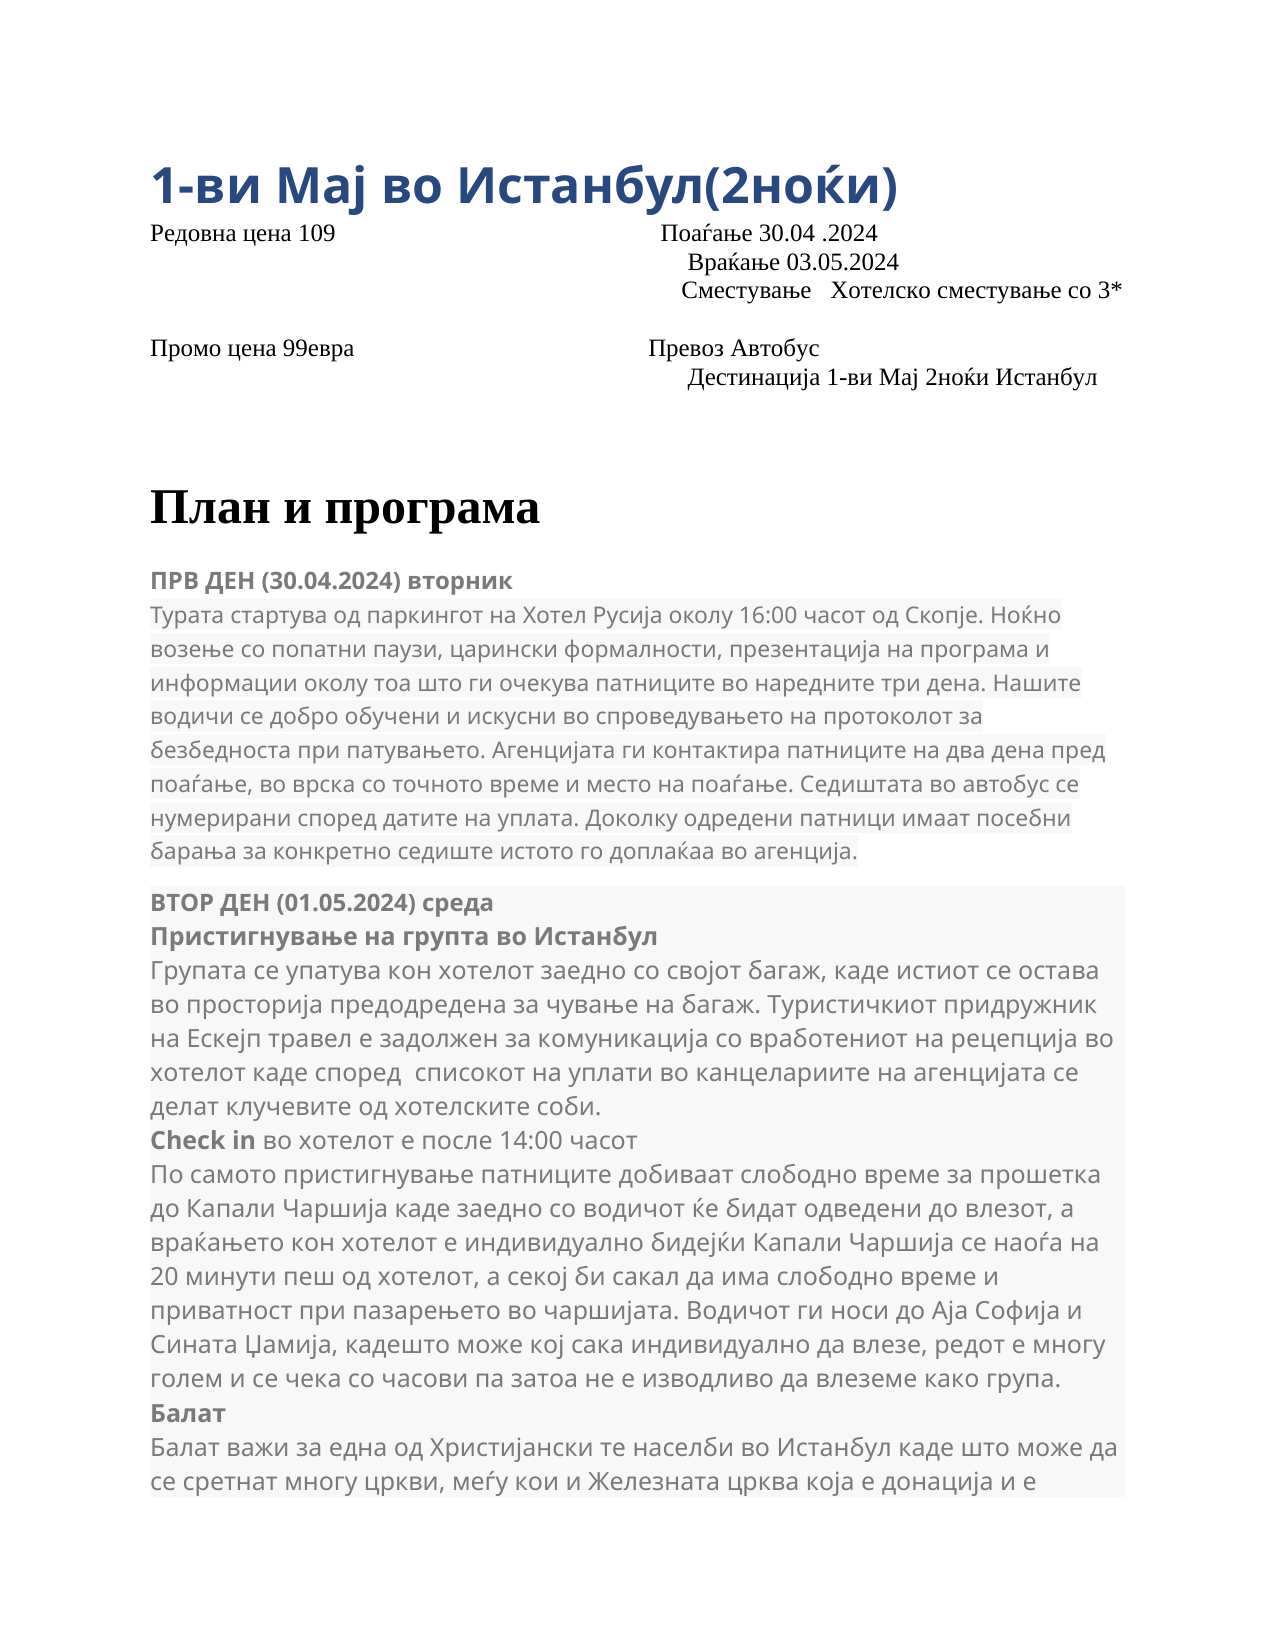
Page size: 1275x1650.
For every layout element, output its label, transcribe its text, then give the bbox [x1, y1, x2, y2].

subtitle План и програма [150, 477, 1125, 535]
text Групата се упатува кон хотелот заедно со својот багаж, каде истиот се остава во просторија предодредена за чување на багаж. Туристичкиот придружник на Ескејп травел е задолжен за комуникација со вработениот на рецепција во хотелот каде според списокот на уплати во канцелариите на агенцијата се делат клучевите од хотелските соби. [150, 952, 1125, 1123]
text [150, 1395, 1125, 1497]
text По самото пристигнување патниците добиваат слободно време за прошетка до Капали Чаршија каде заедно со водичот ќе бидат одведени до влезот, а враќањето кон хотелот е индивидуално бидејќи Капали Чаршија се наоѓа на 20 минути пеш од хотелот, а секој би сакал да има слободно време и приватност при пазарењето во чаршијата. Водичот ги носи до Аја Софија и Сината Џамија, кадешто може кој сака индивидуално да влезе, редот е многу голем и се чека со часови па затоа не е изводливо да влеземе како група. [150, 1157, 1125, 1395]
text Check in во хотелот е после 14:00 часот [150, 1123, 1125, 1157]
text Редовна цена 109 Поаѓање 30.04 .2024 Враќање 03.05.2024 Сместување Хотелско сместување со 3* Промо цена 99евра Превоз Автобус Дестинација 1-ви Мај 2ноќи Истанбул [150, 218, 1125, 448]
text ВТОР ДЕН (01.05.2024) среда Пристигнување на групта во Истанбул [150, 886, 1125, 952]
text 1-ви Мај во Истанбул(2ноќи) [150, 150, 1125, 218]
text ПРВ ДЕН (30.04.2024) вторник Турата стартува од паркингот на Хотел Русија околу 16:00 часот од Скопје. Ноќно возење со попатни паузи, царински формалности, презентација на програма и информации околу тоа што ги очекува патниците во наредните три дена. Нашите водичи се добро обучени и искусни во спроведувањето на протоколот за безбедноста при патувањето. Агенцијата ги контактира патниците на два дена пред поаѓање, во врска со точното време и место на поаѓање. Седиштата во автобус се нумерирани според датите на уплата. Доколку одредени патници имаат посебни барања за конкретно седиште истото го доплаќаа во агенција. [150, 564, 1125, 867]
